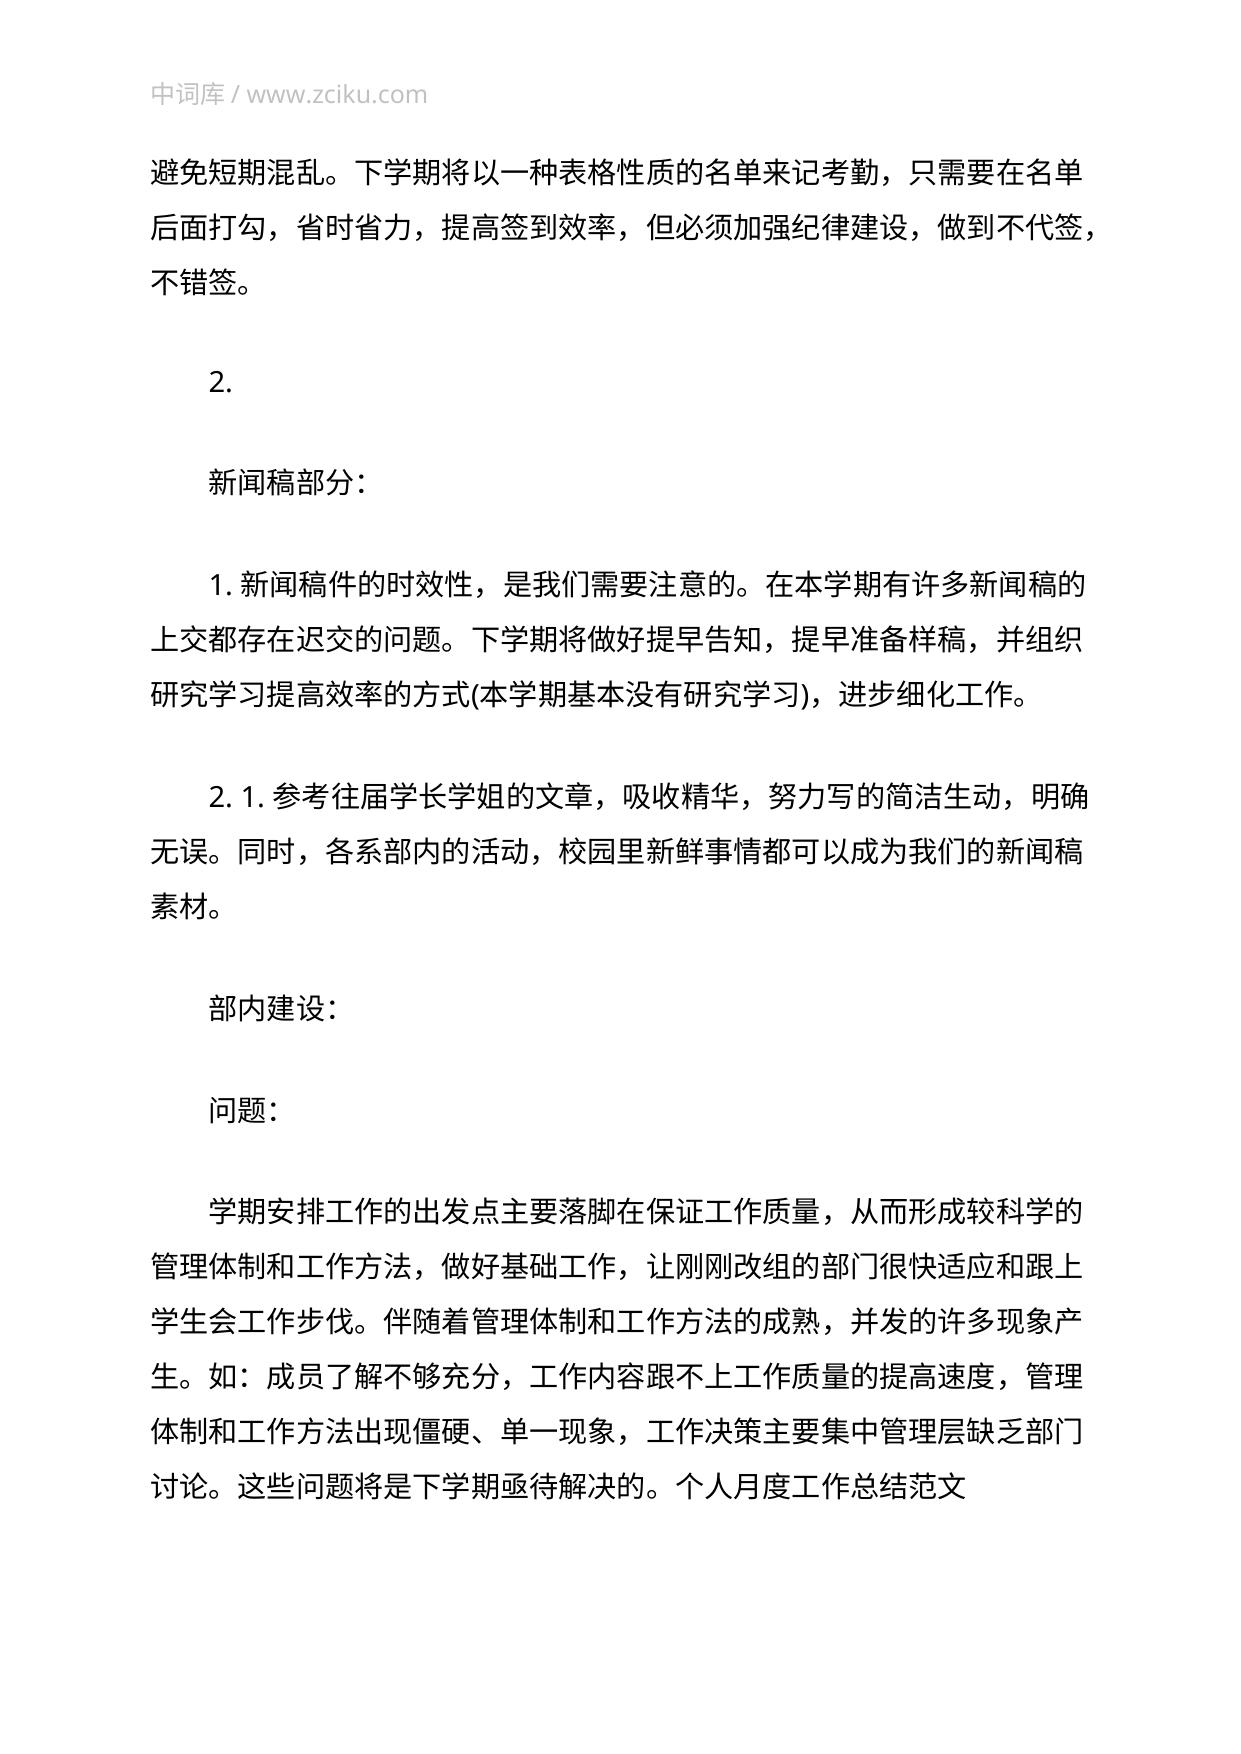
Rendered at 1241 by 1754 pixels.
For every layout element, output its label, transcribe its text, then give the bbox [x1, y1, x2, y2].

text 2. 1. 参考往届学长学姐的文章，吸收精华，努力写的简洁生动，明确无误。同时，各系部内的活动，校园里新鲜事情都可以成为我们的新闻稿素材。 [150, 774, 1090, 926]
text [150, 150, 1090, 302]
text 部内建设： [150, 985, 1090, 1028]
text 2. [150, 362, 1090, 401]
text 1. 新闻稿件的时效性，是我们需要注意的。在本学期有许多新闻稿的上交都存在迟交的问题。下学期将做好提早告知，提早准备样稿，并组织研究学习提高效率的方式(本学期基本没有研究学习)，进步细化工作。 [150, 562, 1090, 714]
text 新闻稿部分： [150, 460, 1090, 502]
text 问题： [150, 1087, 1090, 1129]
text 学期安排工作的出发点主要落脚在保证工作质量，从而形成较科学的管理体制和工作方法，做好基础工作，让刚刚改组的部门很快适应和跟上学生会工作步伐。伴随着管理体制和工作方法的成熟，并发的许多现象产生。如：成员了解不够充分，工作内容跟不上工作质量的提高速度，管理体制和工作方法出现僵硬、单一现象，工作决策主要集中管理层缺乏部门讨论。这些问题将是下学期亟待解决的。个人月度工作总结范文 [150, 1189, 1090, 1506]
